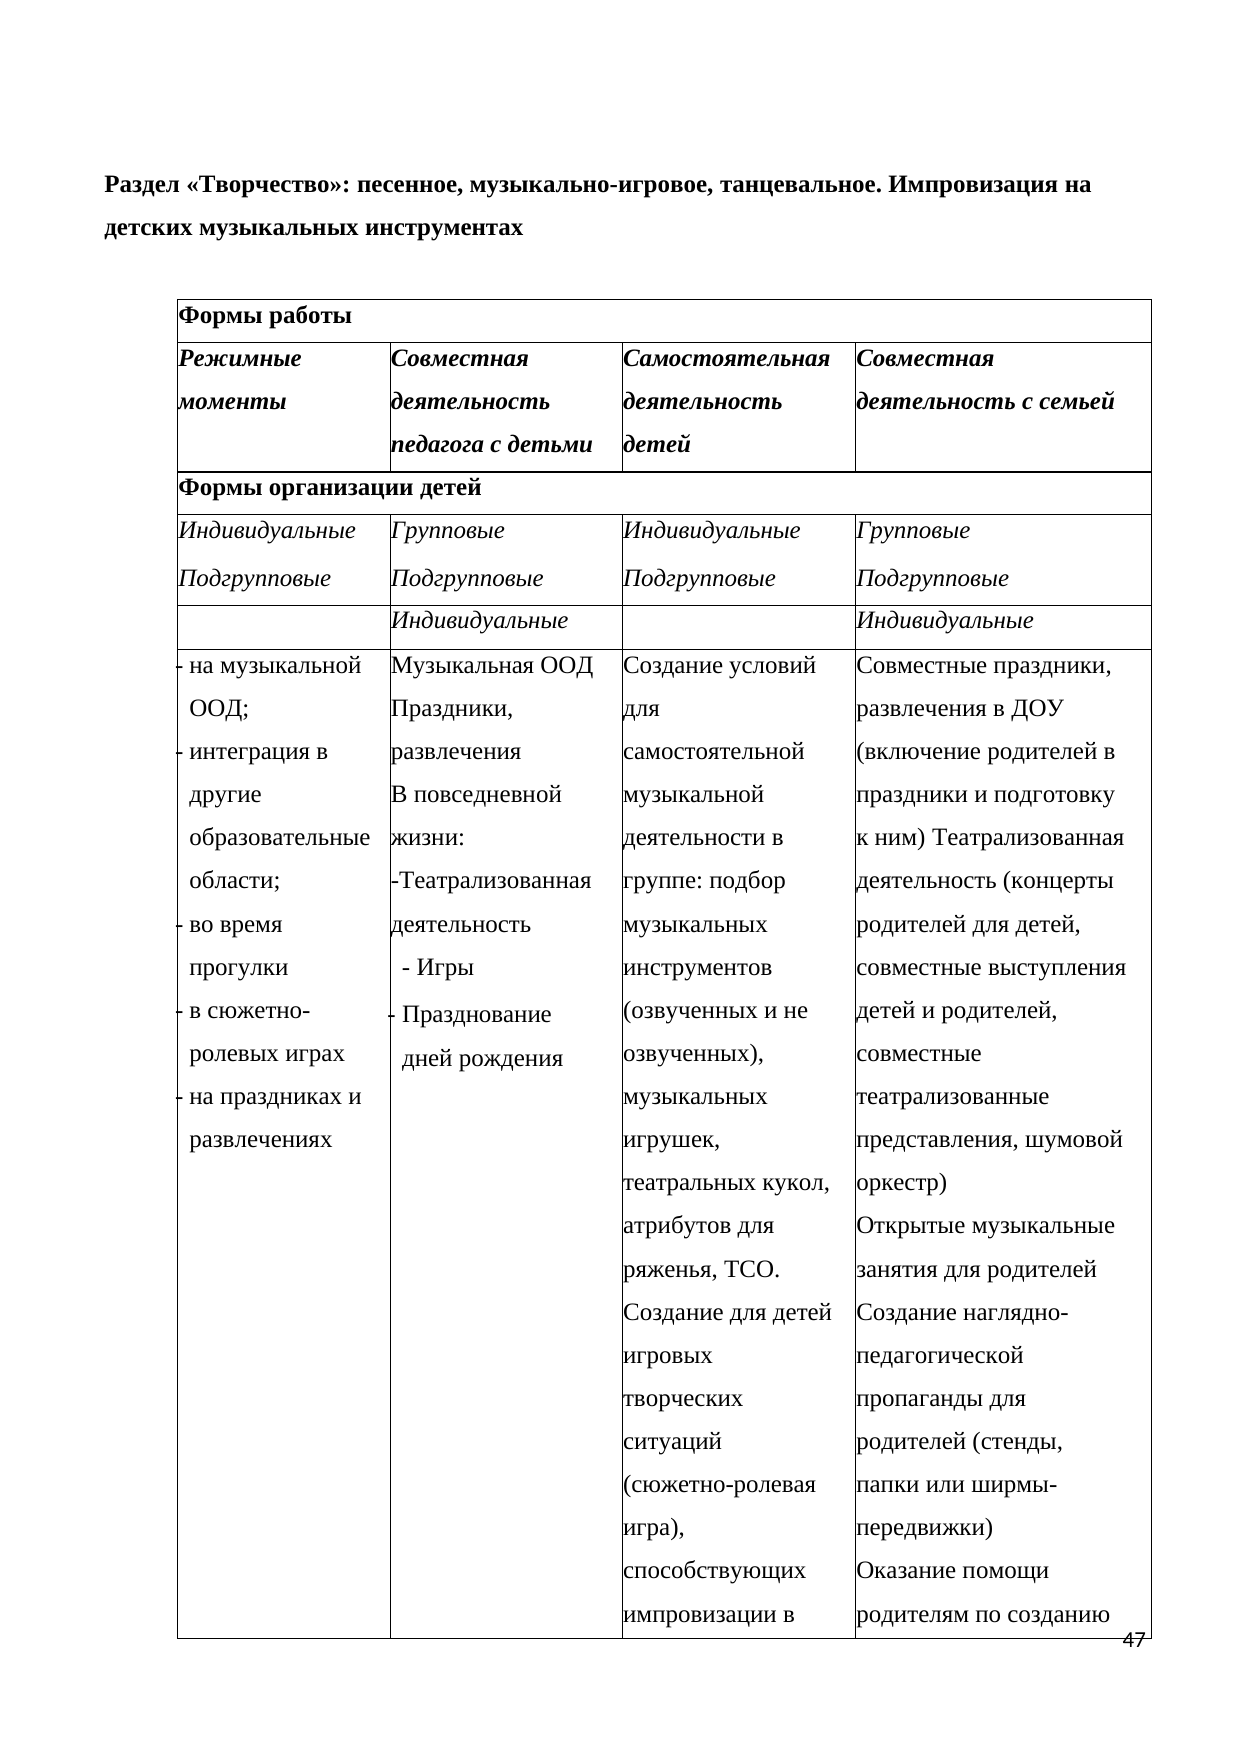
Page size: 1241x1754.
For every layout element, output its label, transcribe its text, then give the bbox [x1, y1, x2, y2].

table_cell [623, 606, 855, 649]
table_cell Индивидуальные [856, 606, 1151, 649]
table_cell Групповые Подгрупповые [391, 515, 622, 604]
table_cell [178, 606, 390, 649]
table_cell Режимные моменты [178, 343, 390, 471]
table_header Формы работы [178, 300, 1151, 342]
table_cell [391, 650, 622, 1638]
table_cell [856, 650, 1151, 1638]
table_cell Совместная деятельность педагога с детьми [391, 343, 622, 471]
text Раздел «Творчество»: песенное, музыкально-игровое, танцевальное. Импровизация на детских музыкальных инструментах [104, 169, 1149, 241]
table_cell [623, 650, 855, 1638]
table_cell Групповые Подгрупповые [856, 515, 1151, 604]
table_cell Индивидуальные Подгрупповые [623, 515, 855, 604]
table_cell Формы организации детей [178, 473, 1151, 514]
table_cell Самостоятельная деятельность детей [623, 343, 855, 471]
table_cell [178, 650, 390, 1638]
table_cell Индивидуальные Подгрупповые [178, 515, 390, 604]
table_cell Индивидуальные [391, 606, 622, 649]
table_cell Совместная деятельность с семьей [856, 343, 1151, 471]
